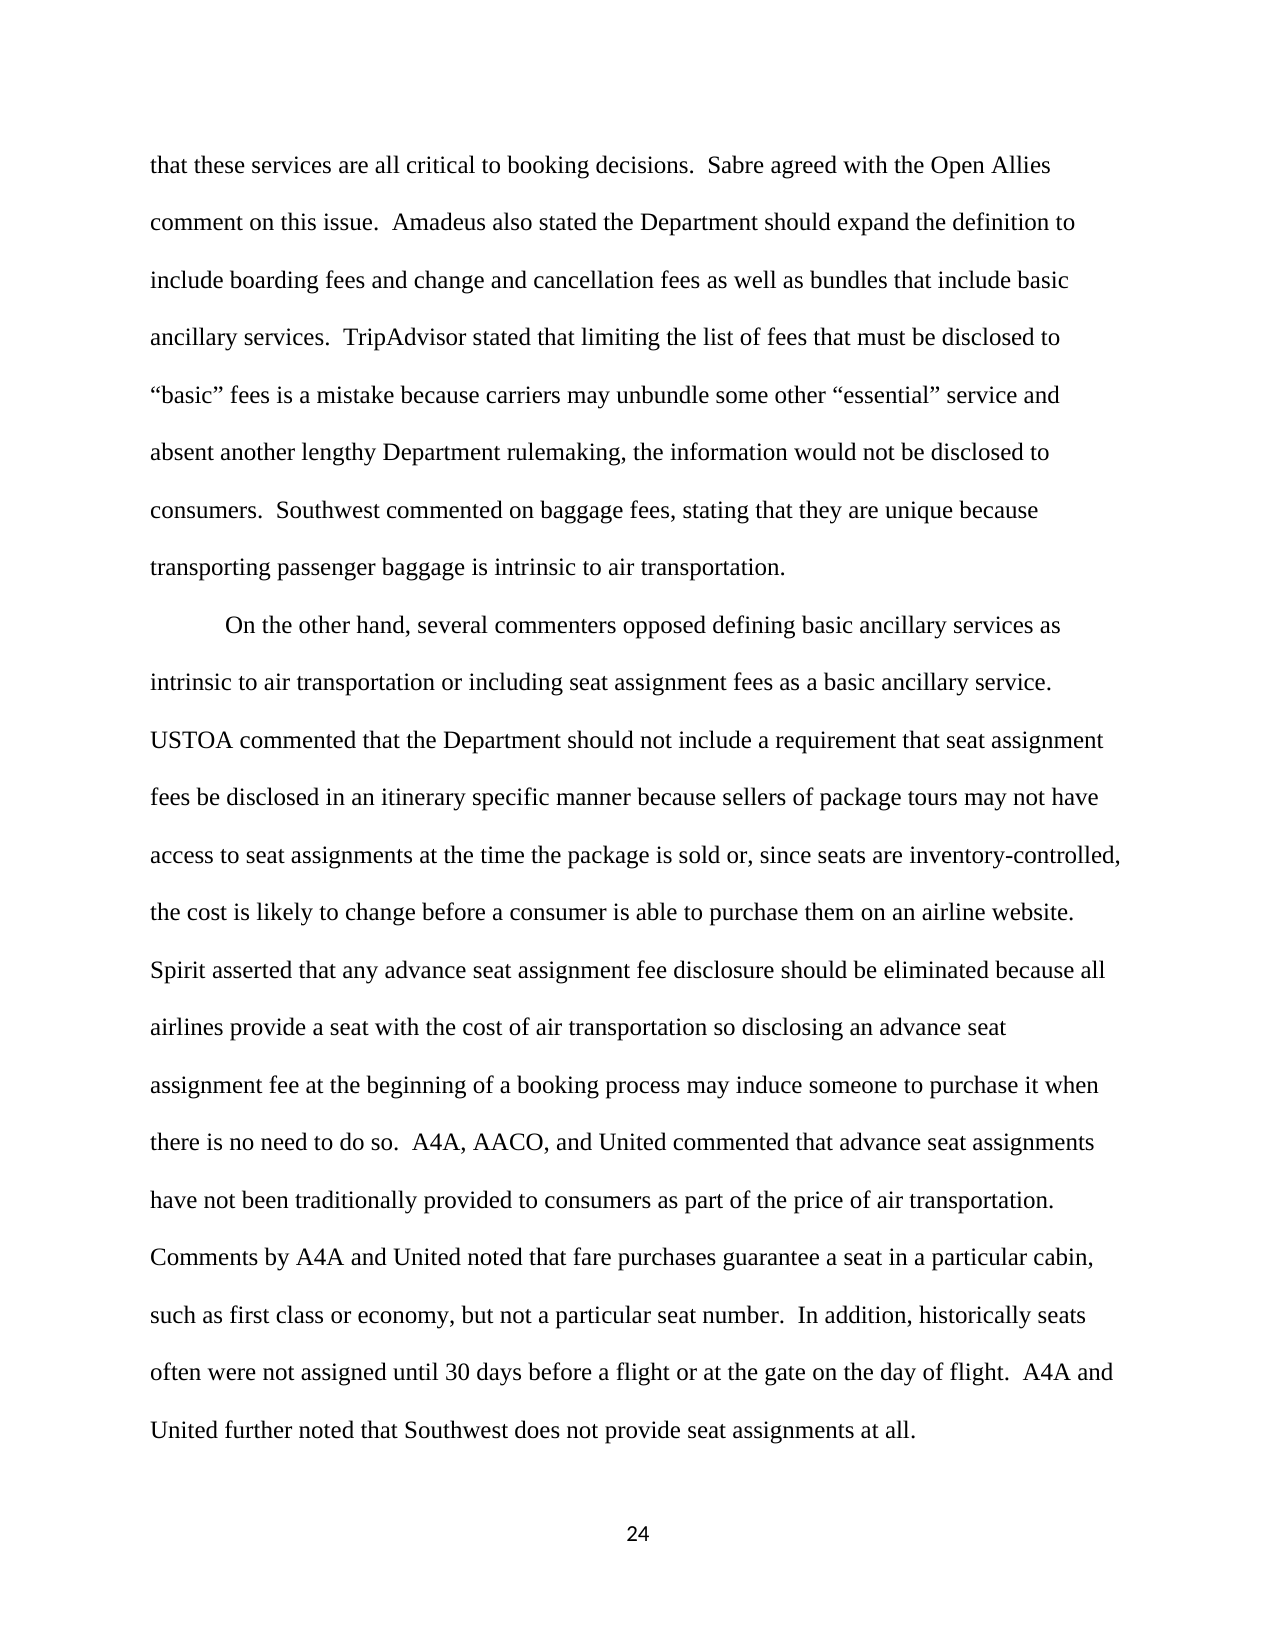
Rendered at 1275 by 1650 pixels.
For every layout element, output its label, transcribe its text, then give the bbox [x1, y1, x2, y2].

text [150, 150, 1125, 581]
text On the other hand, several commenters opposed defining basic ancillary services as intrinsic to air transportation or including seat assignment fees as a basic ancillary service. USTOA commented that the Department should not include a requirement that seat assignment fees be disclosed in an itinerary specific manner because sellers of package tours may not have access to seat assignments at the time the package is sold or, since seats are inventory-controlled, the cost is likely to change before a consumer is able to purchase them on an airline website. Spirit asserted that any advance seat assignment fee disclosure should be eliminated because all airlines provide a seat with the cost of air transportation so disclosing an advance seat assignment fee at the beginning of a booking process may induce someone to purchase it when there is no need to do so. A4A, AACO, and United commented that advance seat assignments have not been traditionally provided to consumers as part of the price of air transportation. Comments by A4A and United noted that fare purchases guarantee a seat in a particular cabin, such as first class or economy, but not a particular seat number. In addition, historically seats often were not assigned until 30 days before a flight or at the gate on the day of flight. A4A and United further noted that Southwest does not provide seat assignments at all. [150, 610, 1125, 1444]
